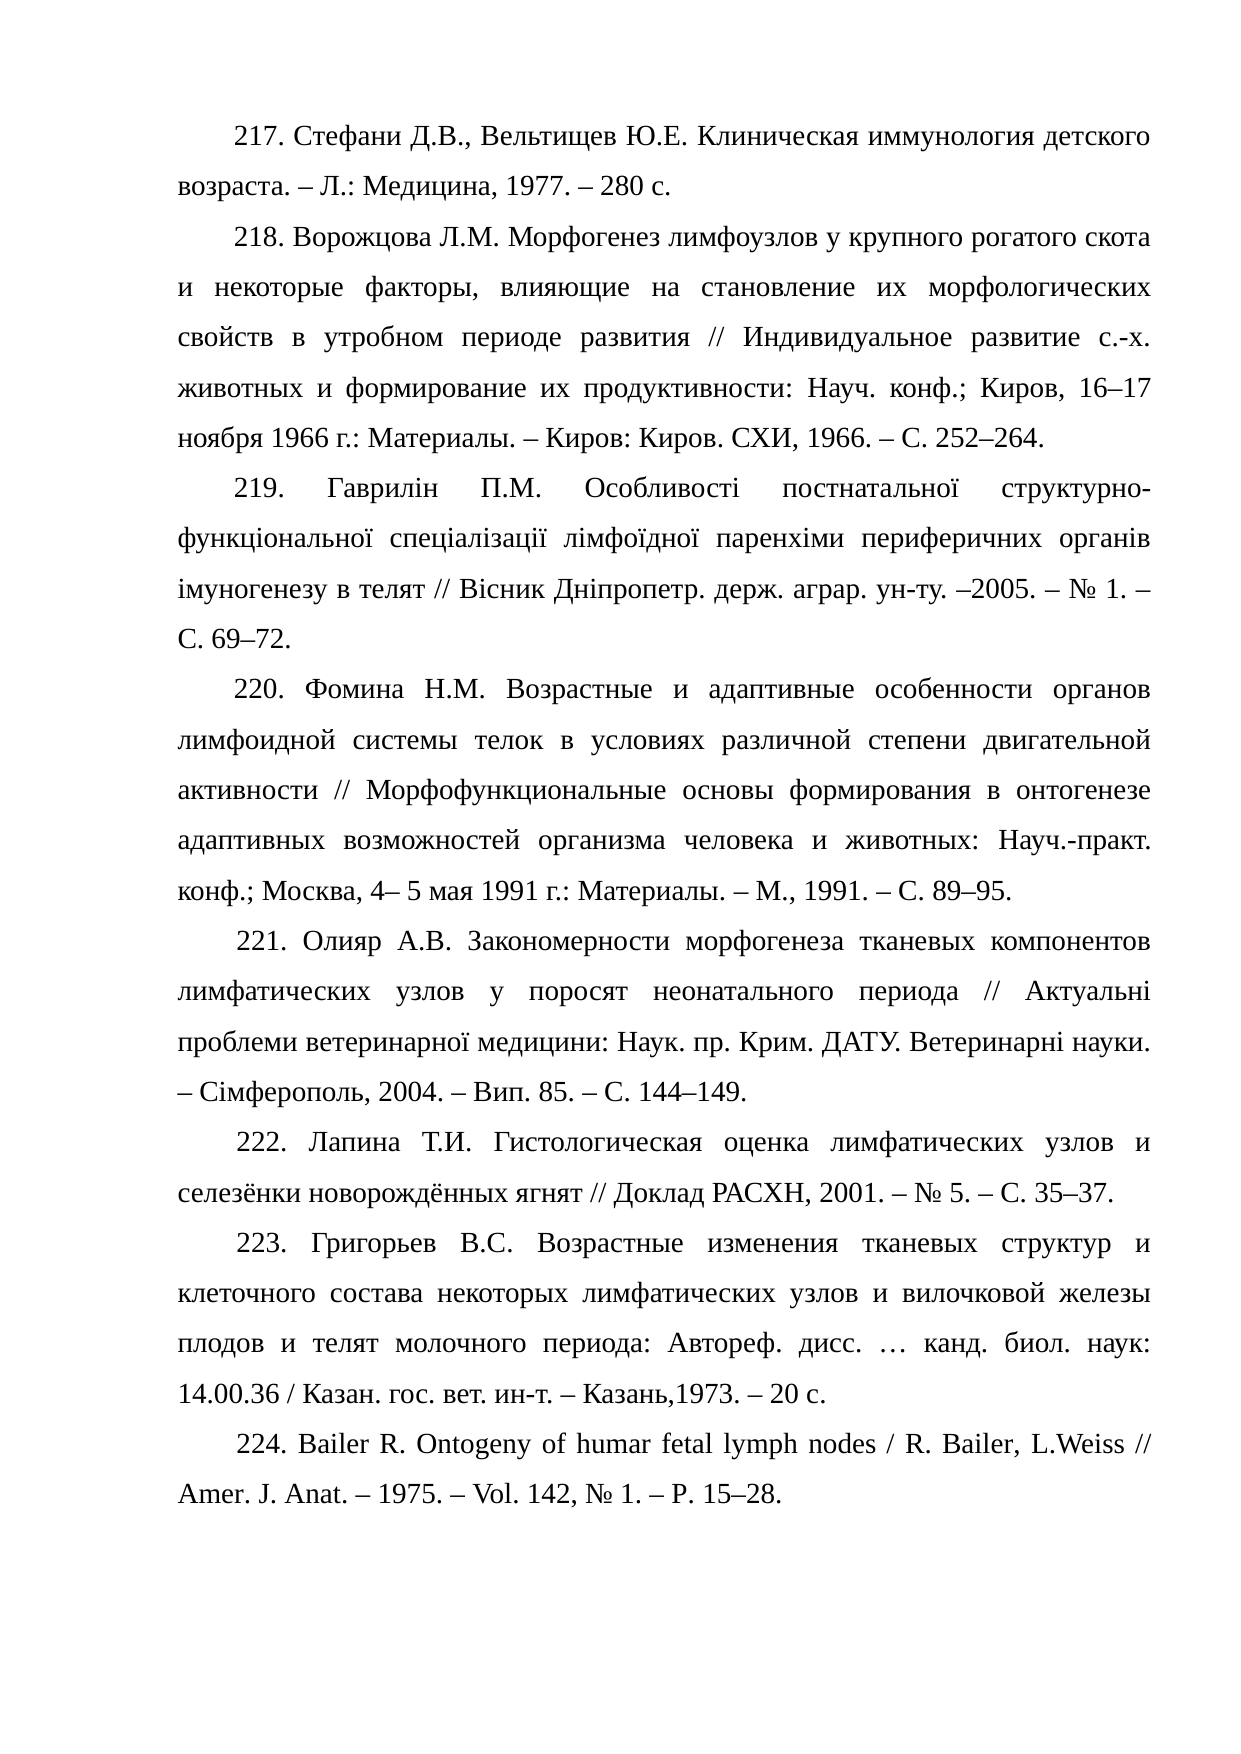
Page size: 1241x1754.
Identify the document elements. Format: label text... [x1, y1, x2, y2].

text 219. Гаврилін П.М. Особливості постнатальної структурно-функціональної спеціалізації лімфоїдної паренхіми периферичних органів імуногенезу в телят // Вісник Дніпропетр. держ. аграр. ун-ту. –2005. – № 1. – С. 69–72. [177, 470, 1152, 655]
text 217. Стефани Д.В., Вельтищев Ю.Е. Клиническая иммунология детского возраста. – Л.: Медицина, 1977. – 280 с. [177, 118, 1152, 202]
text 222. Лапина Т.И. Гистологическая оценка лимфатических узлов и селезёнки новорождённых ягнят // Доклад РАСХН, 2001. – № 5. – С. 35–37. [177, 1124, 1152, 1208]
text 221. Олияр А.В. Закономерности морфогенеза тканевых компонентов лимфатических узлов у поросят неонатального периода // Актуальні проблеми ветеринарної медицини: Наук. пр. Крим. ДАТУ. Ветеринарні науки. – Сімферополь, 2004. – Вип. 85. – С. 144–149. [177, 923, 1152, 1108]
text 223. Григорьев В.С. Возрастные изменения тканевых структур и клеточного состава некоторых лимфатических узлов и вилочковой железы плодов и телят молочного периода: Автореф. дисс. … канд. биол. наук: 14.00.36 / Казан. гос. вет. ин-т. – Казань,1973. – 20 с. [177, 1225, 1152, 1409]
text 224. Bailer R. Ontogeny of humar fetal lymph nodes / R. Bailer, L.Weiss // Amer. J. Anat. – 1975. – Vol. 142, № 1. – P. 15–28. [177, 1426, 1152, 1510]
text 220. Фомина Н.М. Возрастные и адаптивные особенности органов лимфоидной системы телок в условиях различной степени двигательной активности // Морфофункциональные основы формирования в онтогенезе адаптивных возможностей организма человека и животных: Науч.-практ. конф.; Москва, 4– 5 мая 1991 г.: Материалы. – М., 1991. – С. 89–95. [177, 672, 1152, 906]
text 218. Ворожцова Л.М. Морфогенез лимфоузлов у крупного рогатого скота и некоторые факторы, влияющие на становление их морфологических свойств в утробном периоде развития // Индивидуальное развитие с.-х. животных и формирование их продуктивности: Науч. конф.; Киров, 16–17 ноября 1966 г.: Материалы. – Киров: Киров. СХИ, 1966. – С. 252–264. [177, 219, 1152, 453]
